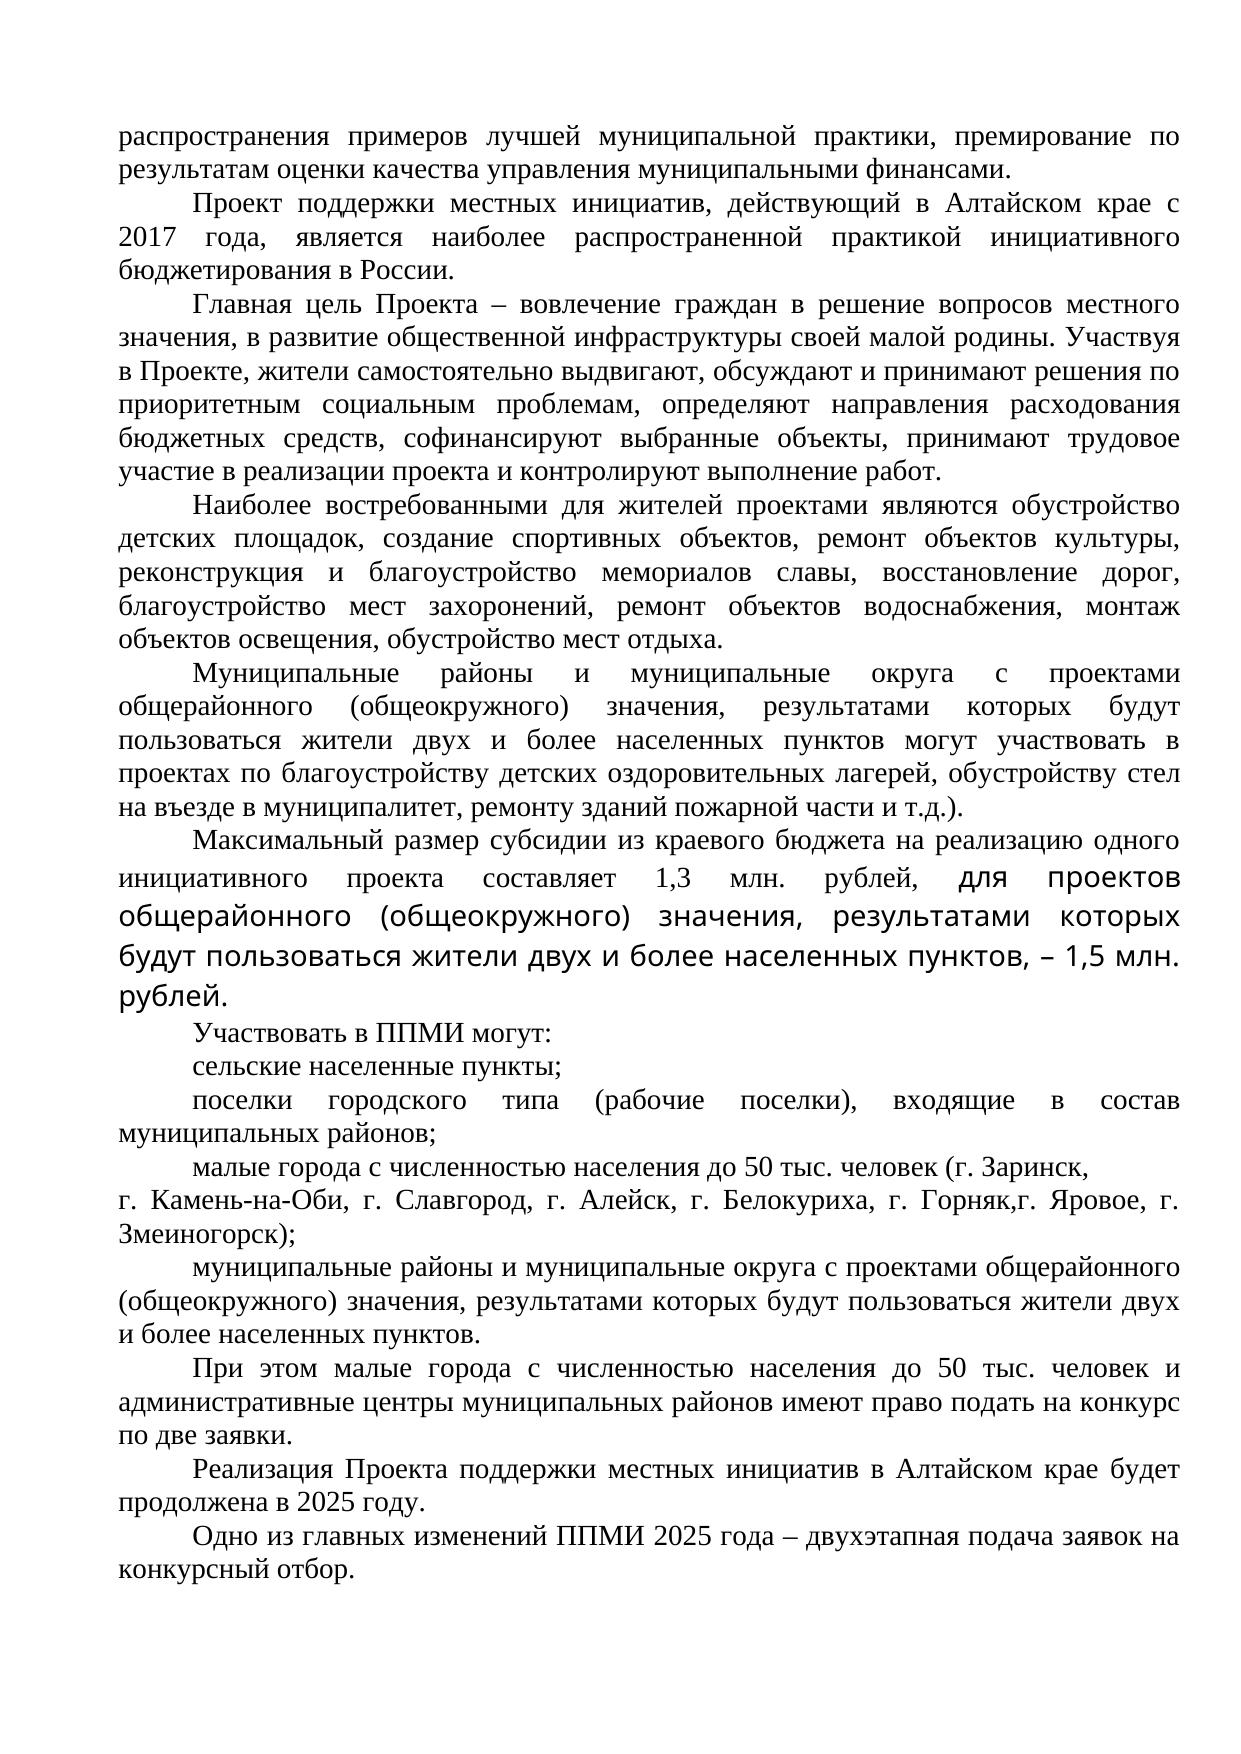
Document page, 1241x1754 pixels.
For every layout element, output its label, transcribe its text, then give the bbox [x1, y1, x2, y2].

text малые города с численностью населения до 50 тыс. человек (г. Заринск, [118, 1149, 1181, 1182]
text сельские населенные пункты; [118, 1048, 1181, 1082]
text Муниципальные районы и муниципальные округа с проектами общерайонного (общеокружного) значения, результатами которых будут пользоваться жители двух и более населенных пунктов могут участвовать в проектах по благоустройству детских оздоровительных лагерей, обустройству стел на въезде в муниципалитет, ремонту зданий пожарной части и т.д.). [118, 655, 1181, 822]
text г. Камень-на-Оби, г. Славгород, г. Алейск, г. Белокуриха, г. Горняк,г. Яровое, г. Змеиногорск); [118, 1182, 1181, 1249]
text Одно из главных изменений ППМИ 2025 года – двухэтапная подача заявок на конкурсный отбор. [118, 1518, 1181, 1585]
text поселки городского типа (рабочие поселки), входящие в состав муниципальных районов; [118, 1082, 1181, 1149]
text Наиболее востребованными для жителей проектами являются обустройство детских площадок, создание спортивных объектов, ремонт объектов культуры, реконструкция и благоустройство мемориалов славы, восстановление дорог, благоустройство мест захоронений, ремонт объектов водоснабжения, монтаж объектов освещения, обустройство мест отдыха. [118, 487, 1181, 655]
text Реализация Проекта поддержки местных инициатив в Алтайском крае будет продолжена в 2025 году. [118, 1451, 1181, 1518]
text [118, 118, 1181, 185]
text При этом малые города с численностью населения до 50 тыс. человек и административные центры муниципальных районов имеют право подать на конкурс по две заявки. [118, 1350, 1181, 1451]
text муниципальные районы и муниципальные округа с проектами общерайонного (общеокружного) значения, результатами которых будут пользоваться жители двух и более населенных пунктов. [118, 1249, 1181, 1350]
text Максимальный размер субсидии из краевого бюджета на реализацию одного инициативного проекта составляет 1,3 млн. рублей, для проектов общерайонного (общеокружного) значения, результатами которых будут пользоваться жители двух и более населенных пунктов, – 1,5 млн. рублей. [118, 822, 1181, 1015]
text Главная цель Проекта – вовлечение граждан в решение вопросов местного значения, в развитие общественной инфраструктуры своей малой родины. Участвуя в Проекте, жители самостоятельно выдвигают, обсуждают и принимают решения по приоритетным социальным проблемам, определяют направления расходования бюджетных средств, софинансируют выбранные объекты, принимают трудовое участие в реализации проекта и контролируют выполнение работ. [118, 286, 1181, 487]
text Проект поддержки местных инициатив, действующий в Алтайском крае с 2017 года, является наиболее распространенной практикой инициативного бюджетирования в России. [118, 185, 1181, 286]
text Участвовать в ППМИ могут: [118, 1015, 1181, 1048]
